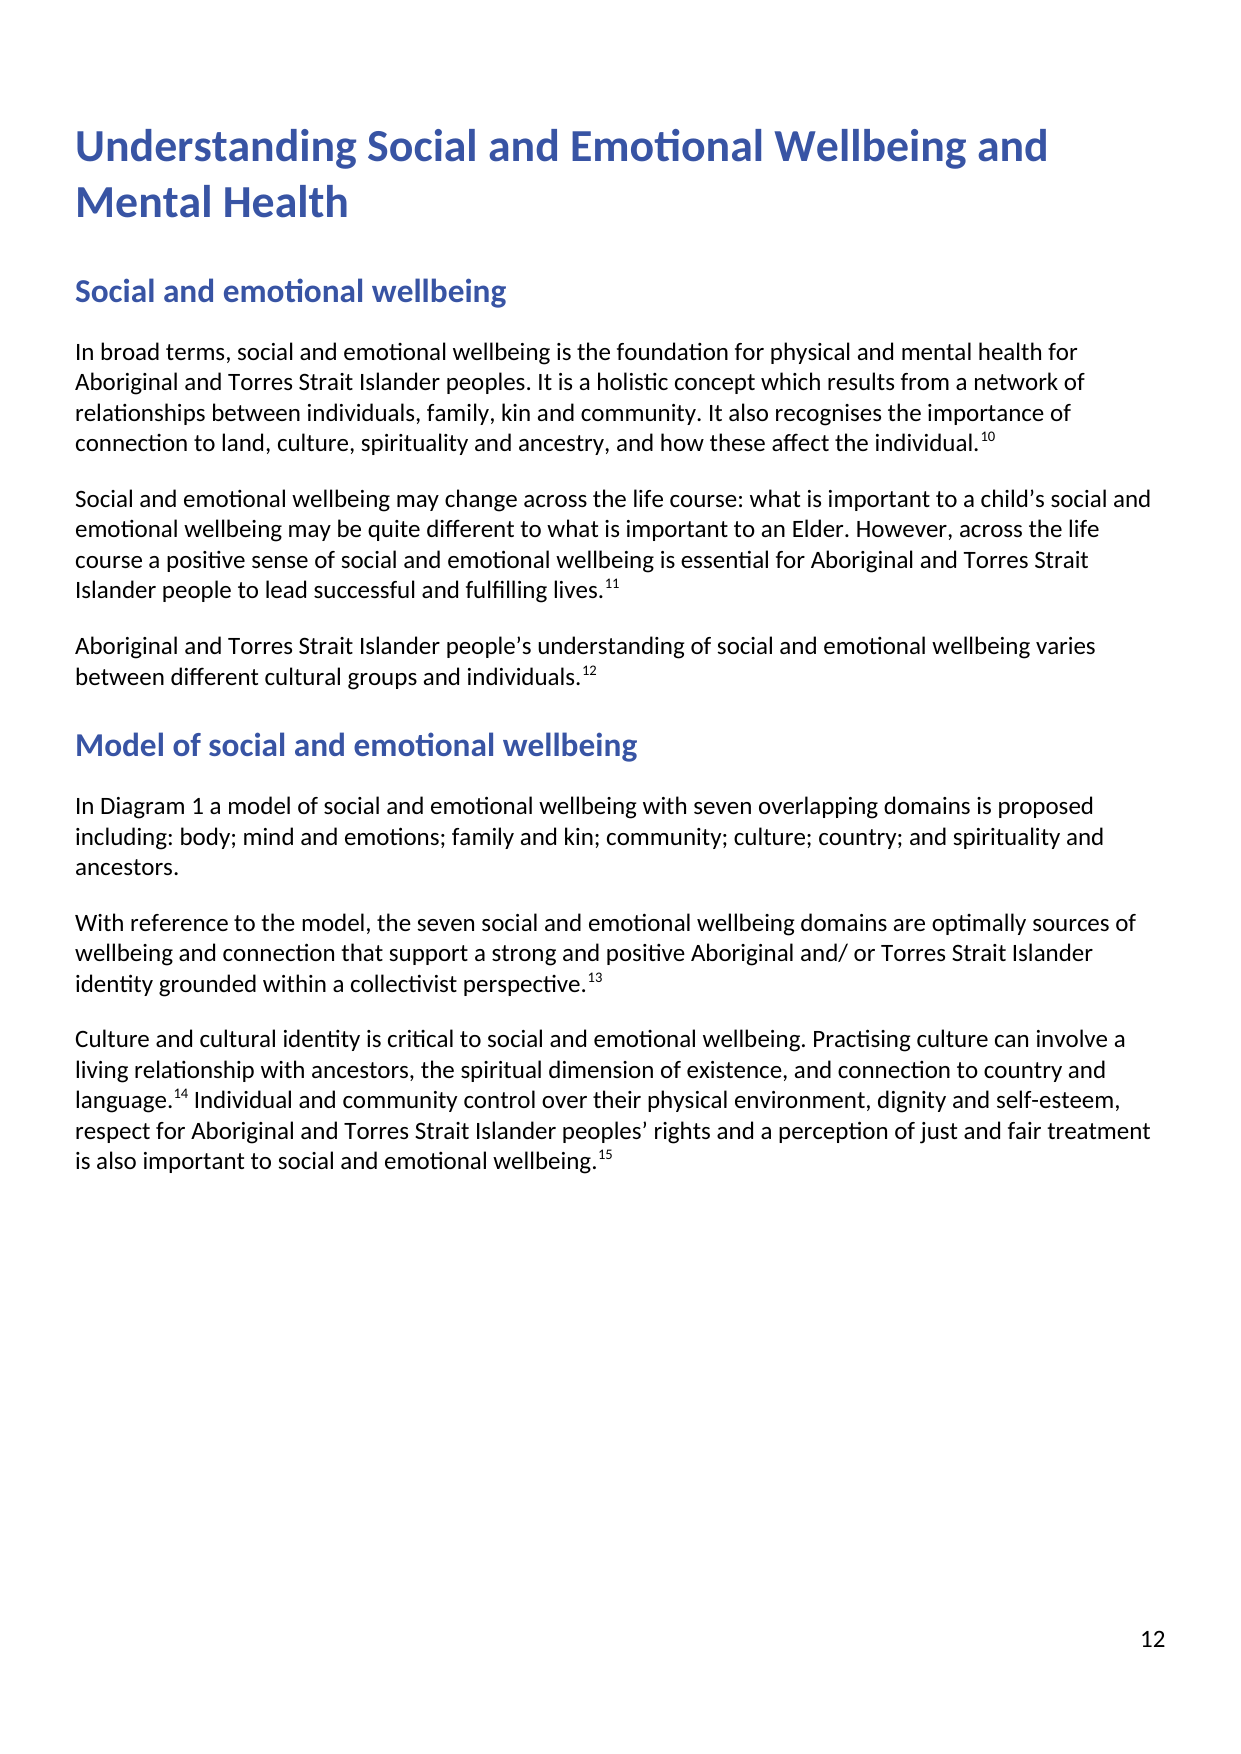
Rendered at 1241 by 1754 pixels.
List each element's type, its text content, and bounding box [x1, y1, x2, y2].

text With reference to the model, the seven social and emotional wellbeing domains are optimally sources of wellbeing and connection that support a strong and positive Aboriginal and/ or Torres Strait Islander identity grounded within a collectivist perspective. [75, 907, 1165, 998]
text In Diagram 1 a model of social and emotional wellbeing with seven overlapping domains is proposed including: body; mind and emotions; family and kin; community; culture; country; and spirituality and ancestors. [75, 790, 1165, 882]
subtitle Model of social and emotional wellbeing [75, 724, 1165, 765]
subtitle Social and emotional wellbeing [75, 270, 1165, 311]
text Culture and cultural identity is critical to social and emotional wellbeing. Practising culture can involve a living relationship with ancestors, the spiritual dimension of existence, and connection to country and language. Individual and community control over their physical environment, dignity and self-esteem, respect for Aboriginal and Torres Strait Islander peoples’ rights and a perception of just and fair treatment is also important to social and emotional wellbeing. [75, 1023, 1165, 1176]
text In broad terms, social and emotional wellbeing is the foundation for physical and mental health for Aboriginal and Torres Strait Islander peoples. It is a holistic concept which results from a network of relationships between individuals, family, kin and community. It also recognises the importance of connection to land, culture, spirituality and ancestry, and how these affect the individual. [75, 336, 1165, 458]
subtitle Understanding Social and Emotional Wellbeing and Mental Health [75, 117, 1165, 228]
text Social and emotional wellbeing may change across the life course: what is important to a child’s social and emotional wellbeing may be quite different to what is important to an Elder. However, across the life course a positive sense of social and emotional wellbeing is essential for Aboriginal and Torres Strait Islander people to lead successful and fulfilling lives. [75, 483, 1165, 605]
text Aboriginal and Torres Strait Islander people’s understanding of social and emotional wellbeing varies between different cultural groups and individuals. [75, 630, 1165, 691]
